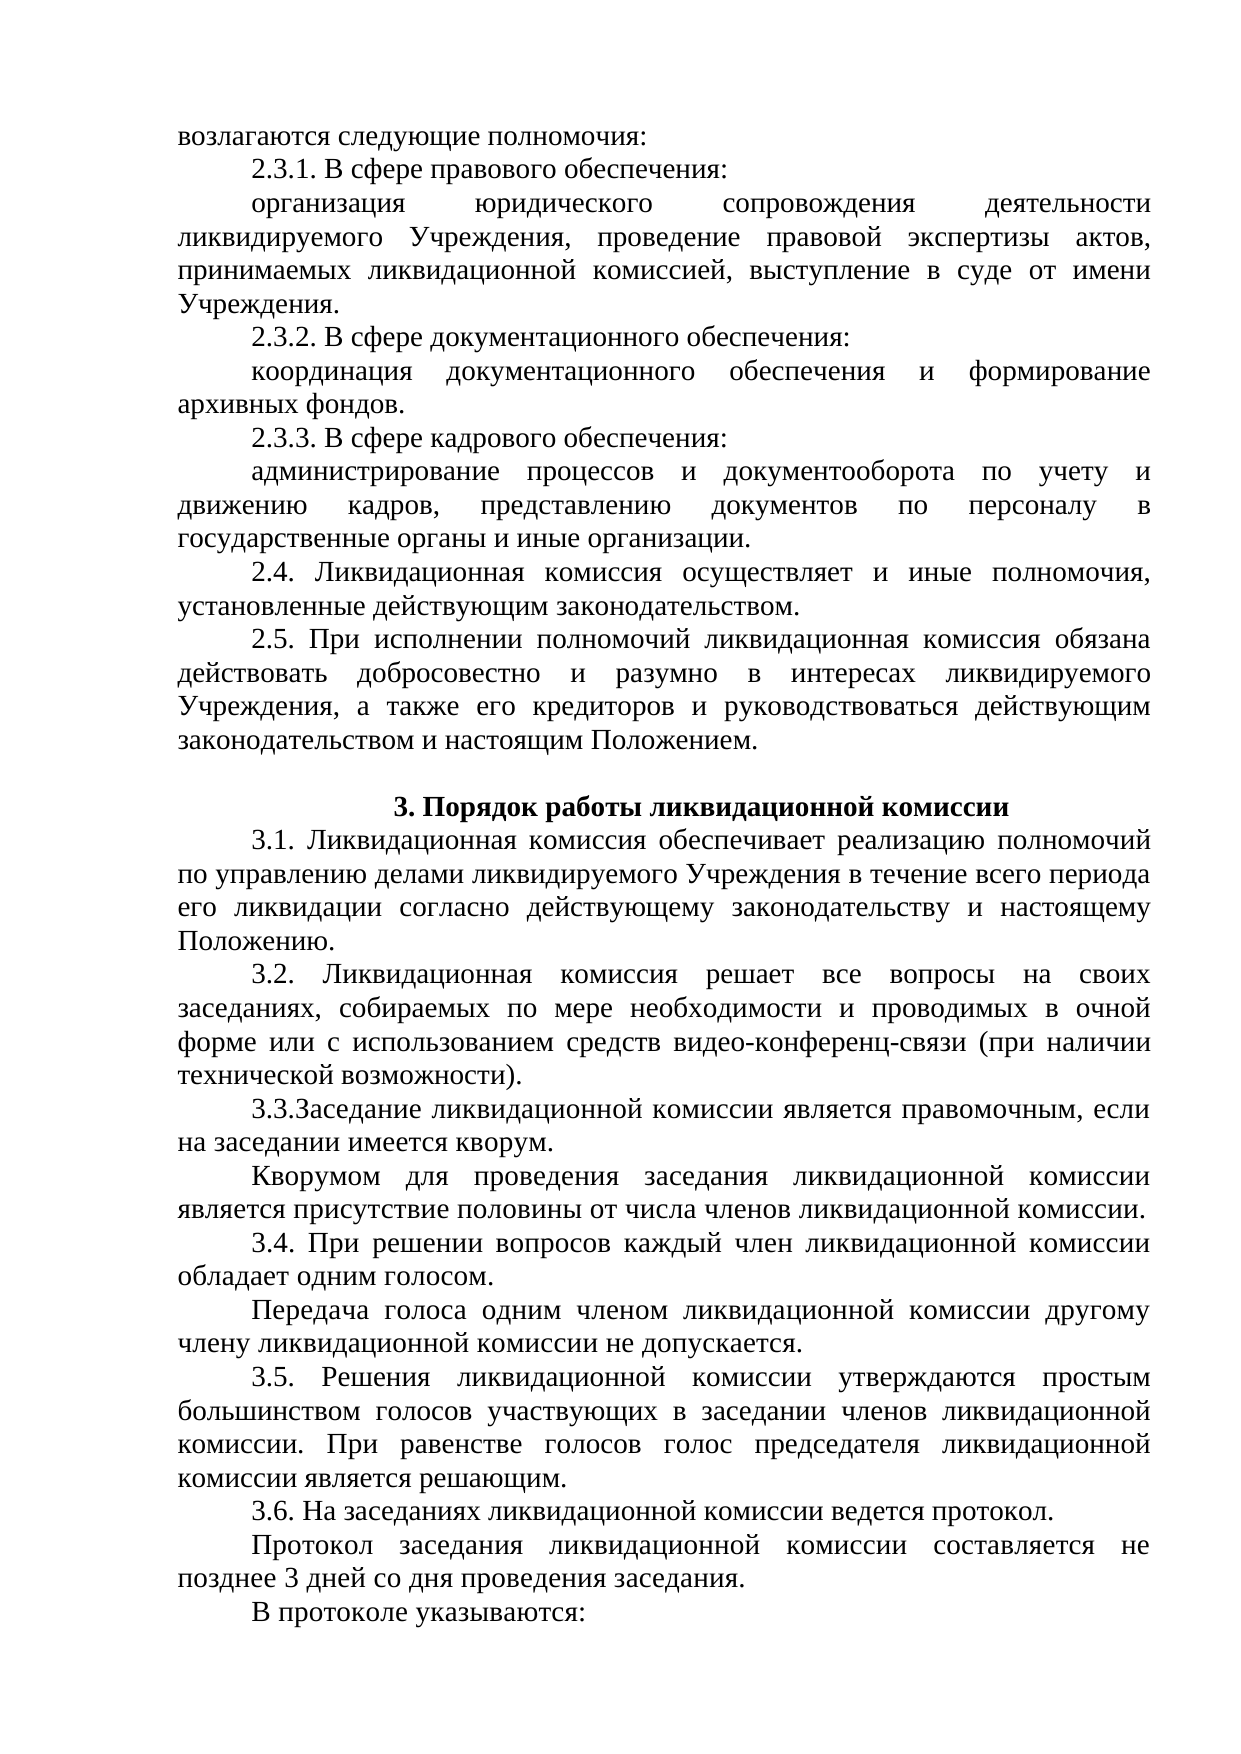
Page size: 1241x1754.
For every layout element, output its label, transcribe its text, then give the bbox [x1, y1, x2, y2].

text Передача голоса одним членом ликвидационной комиссии другому члену ликвидационной комиссии не допускается. [177, 1292, 1152, 1359]
text Кворумом для проведения заседания ликвидационной комиссии является присутствие половины от числа членов ликвидационной комиссии. [177, 1158, 1152, 1225]
text 3.3.Заседание ликвидационной комиссии является правомочным, если на заседании имеется кворум. [177, 1091, 1152, 1158]
text 3.1. Ликвидационная комиссия обеспечивает реализацию полномочий по управлению делами ликвидируемого Учреждения в течение всего периода его ликвидации согласно действующему законодательству и настоящему Положению. [177, 822, 1152, 957]
text 2.3.2. В сфере документационного обеспечения: [177, 319, 1152, 353]
text организация юридического сопровождения деятельности ликвидируемого Учреждения, проведение правовой экспертизы актов, принимаемых ликвидационной комиссией, выступление в суде от имени Учреждения. [177, 185, 1152, 319]
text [177, 118, 1152, 152]
text 2.3.1. В сфере правового обеспечения: [177, 152, 1152, 185]
text 3.5. Решения ликвидационной комиссии утверждаются простым большинством голосов участвующих в заседании членов ликвидационной комиссии. При равенстве голосов голос председателя ликвидационной комиссии является решающим. [177, 1359, 1152, 1493]
text 3. Порядок работы ликвидационной комиссии [177, 789, 1152, 822]
text 3.4. При решении вопросов каждый член ликвидационной комиссии обладает одним голосом. [177, 1225, 1152, 1292]
text Протокол заседания ликвидационной комиссии составляется не позднее 3 дней со дня проведения заседания. [177, 1527, 1152, 1594]
text 2.4. Ликвидационная комиссия осуществляет и иные полномочия, установленные действующим законодательством. [177, 554, 1152, 621]
text 3.2. Ликвидационная комиссия решает все вопросы на своих заседаниях, собираемых по мере необходимости и проводимых в очной форме или с использованием средств видео-конференц-связи (при наличии технической возможности). [177, 957, 1152, 1091]
text администрирование процессов и документооборота по учету и движению кадров, представлению документов по персоналу в государственные органы и иные организации. [177, 453, 1152, 554]
text координация документационного обеспечения и формирование архивных фондов. [177, 353, 1152, 420]
text В протоколе указываются: [177, 1594, 1152, 1627]
list 2.3.3. В сфере кадрового обеспечения: [177, 420, 1152, 453]
text 3.6. На заседаниях ликвидационной комиссии ведется протокол. [177, 1493, 1152, 1527]
text 2.5. При исполнении полномочий ликвидационная комиссия обязана действовать добросовестно и разумно в интересах ликвидируемого Учреждения, а также его кредиторов и руководствоваться действующим законодательством и настоящим Положением. [177, 621, 1152, 755]
